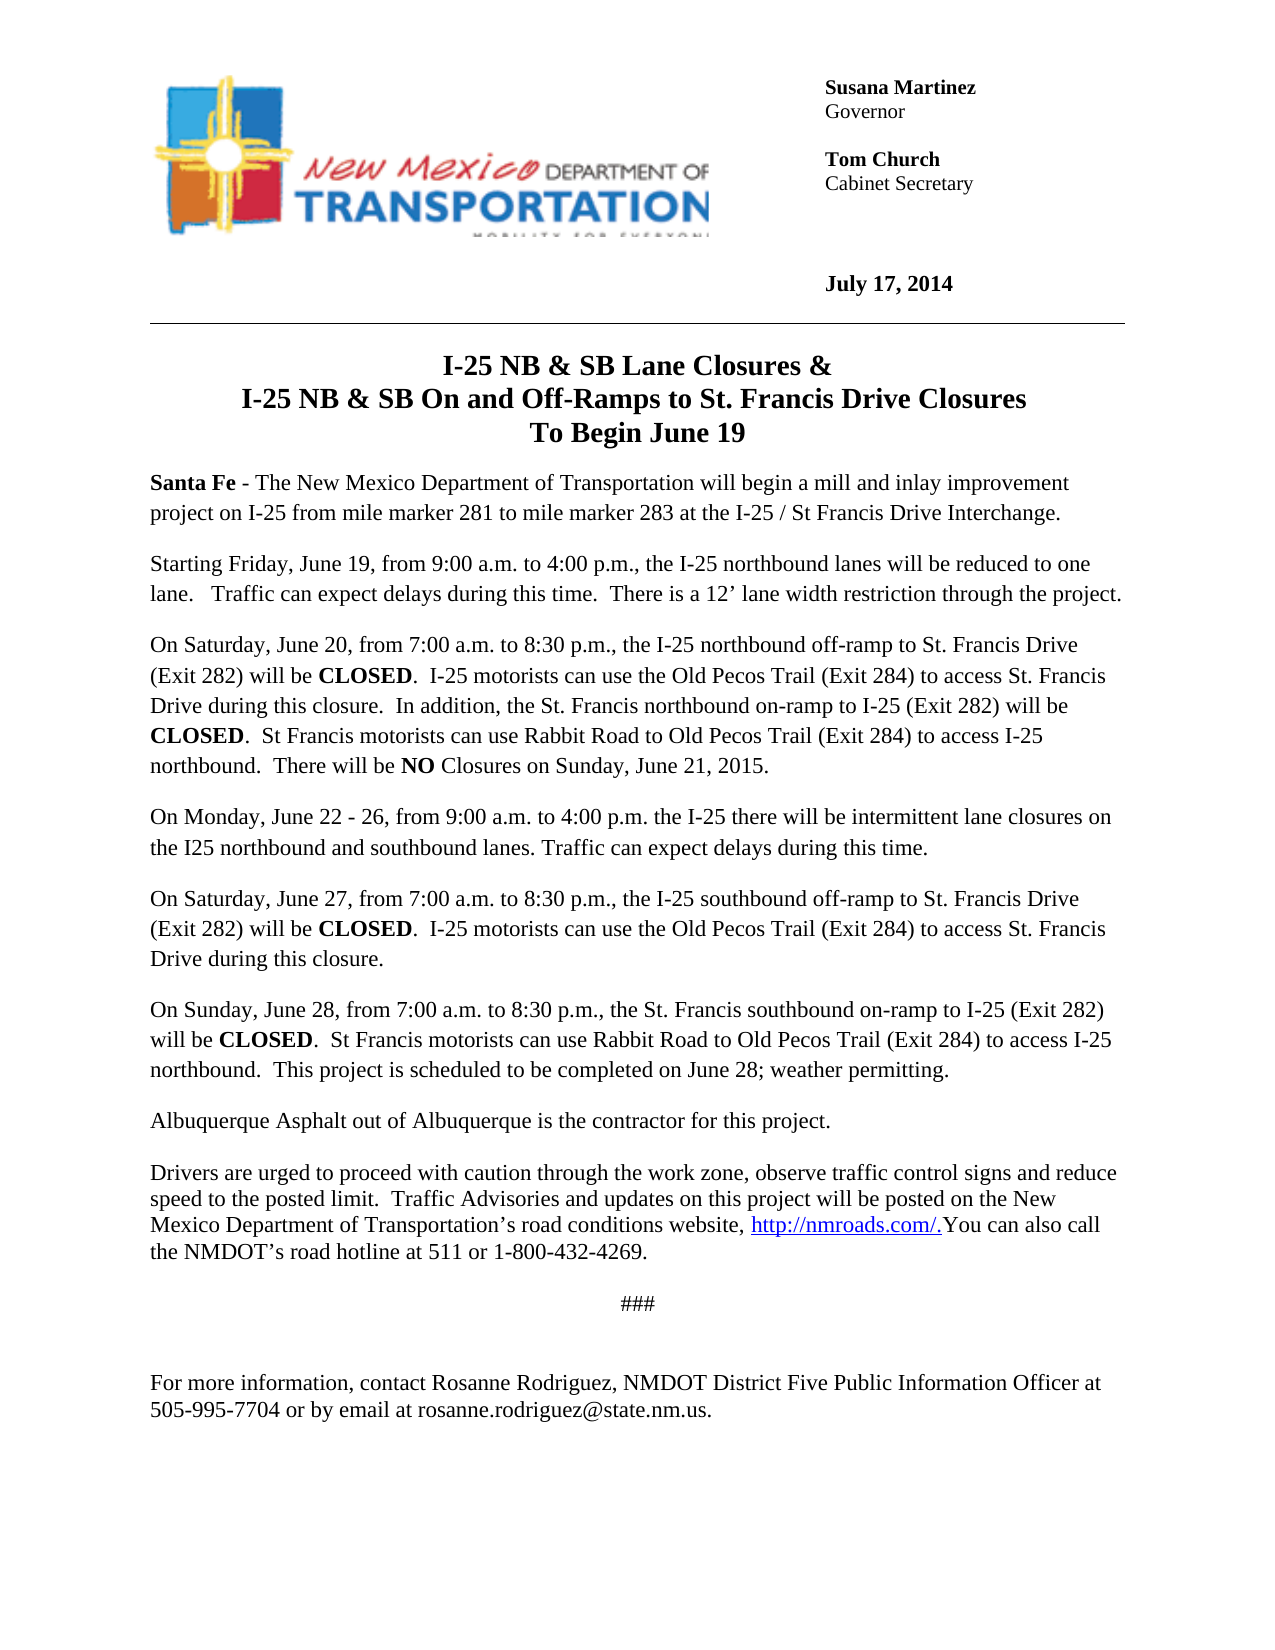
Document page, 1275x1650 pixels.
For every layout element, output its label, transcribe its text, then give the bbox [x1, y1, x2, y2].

text Starting Friday, June 19, from 9:00 a.m. to 4:00 p.m., the I-25 northbound lanes will be reduced to one lane. Traffic can expect delays during this time. There is a 12’ lane width restriction through the project. [150, 550, 1125, 607]
text Drivers are urged to proceed with caution through the work zone, observe traffic control signs and reduce speed to the posted limit. Traffic Advisories and updates on this project will be posted on the New Mexico Department of Transportation’s road conditions website, http://nmroads.com/.You can also call the NMDOT’s road hotline at 511 or 1-800-432-4269. [150, 1159, 1125, 1264]
text I-25 NB & SB Lane Closures & I-25 NB & SB On and Off-Ramps to St. Francis Drive Closures To Begin June 19 [150, 348, 1125, 448]
text Albuquerque Asphalt out of Albuquerque is the contractor for this project. [150, 1108, 1125, 1134]
text Santa Fe - The New Mexico Department of Transportation will begin a mill and inlay improvement project on I-25 from mile marker 281 to mile marker 283 at the I-25 / St Francis Drive Interchange. [150, 469, 1125, 526]
text July 17, 2014 [150, 270, 1125, 296]
text ### [150, 1290, 1125, 1317]
picture [150, 75, 709, 237]
text On Sunday, June 28, from 7:00 a.m. to 8:30 p.m., the St. Francis southbound on-ramp to I-25 (Exit 282) will be CLOSED. St Francis motorists can use Rabbit Road to Old Pecos Trail (Exit 284) to access I-25 northbound. This project is scheduled to be completed on June 28; weather permitting. [150, 996, 1125, 1083]
text On Saturday, June 20, from 7:00 a.m. to 8:30 p.m., the I-25 northbound off-ramp to St. Francis Drive (Exit 282) will be CLOSED. I-25 motorists can use the Old Pecos Trail (Exit 284) to access St. Francis Drive during this closure. In addition, the St. Francis northbound on-ramp to I-25 (Exit 282) will be CLOSED. St Francis motorists can use Rabbit Road to Old Pecos Trail (Exit 284) to access I-25 northbound. There will be NO Closures on Sunday, June 21, 2015. [150, 632, 1125, 779]
text On Saturday, June 27, from 7:00 a.m. to 8:30 p.m., the I-25 southbound off-ramp to St. Francis Drive (Exit 282) will be CLOSED. I-25 motorists can use the Old Pecos Trail (Exit 284) to access St. Francis Drive during this closure. [150, 885, 1125, 971]
text For more information, contact Rosanne Rodriguez, NMDOT District Five Public Information Officer at 505-995-7704 or by email at rosanne.rodriguez@state.nm.us. [150, 1369, 1125, 1422]
text On Monday, June 22 - 26, from 9:00 a.m. to 4:00 p.m. the I-25 there will be intermittent lane closures on the I25 northbound and southbound lanes. Traffic can expect delays during this time. [150, 803, 1125, 860]
